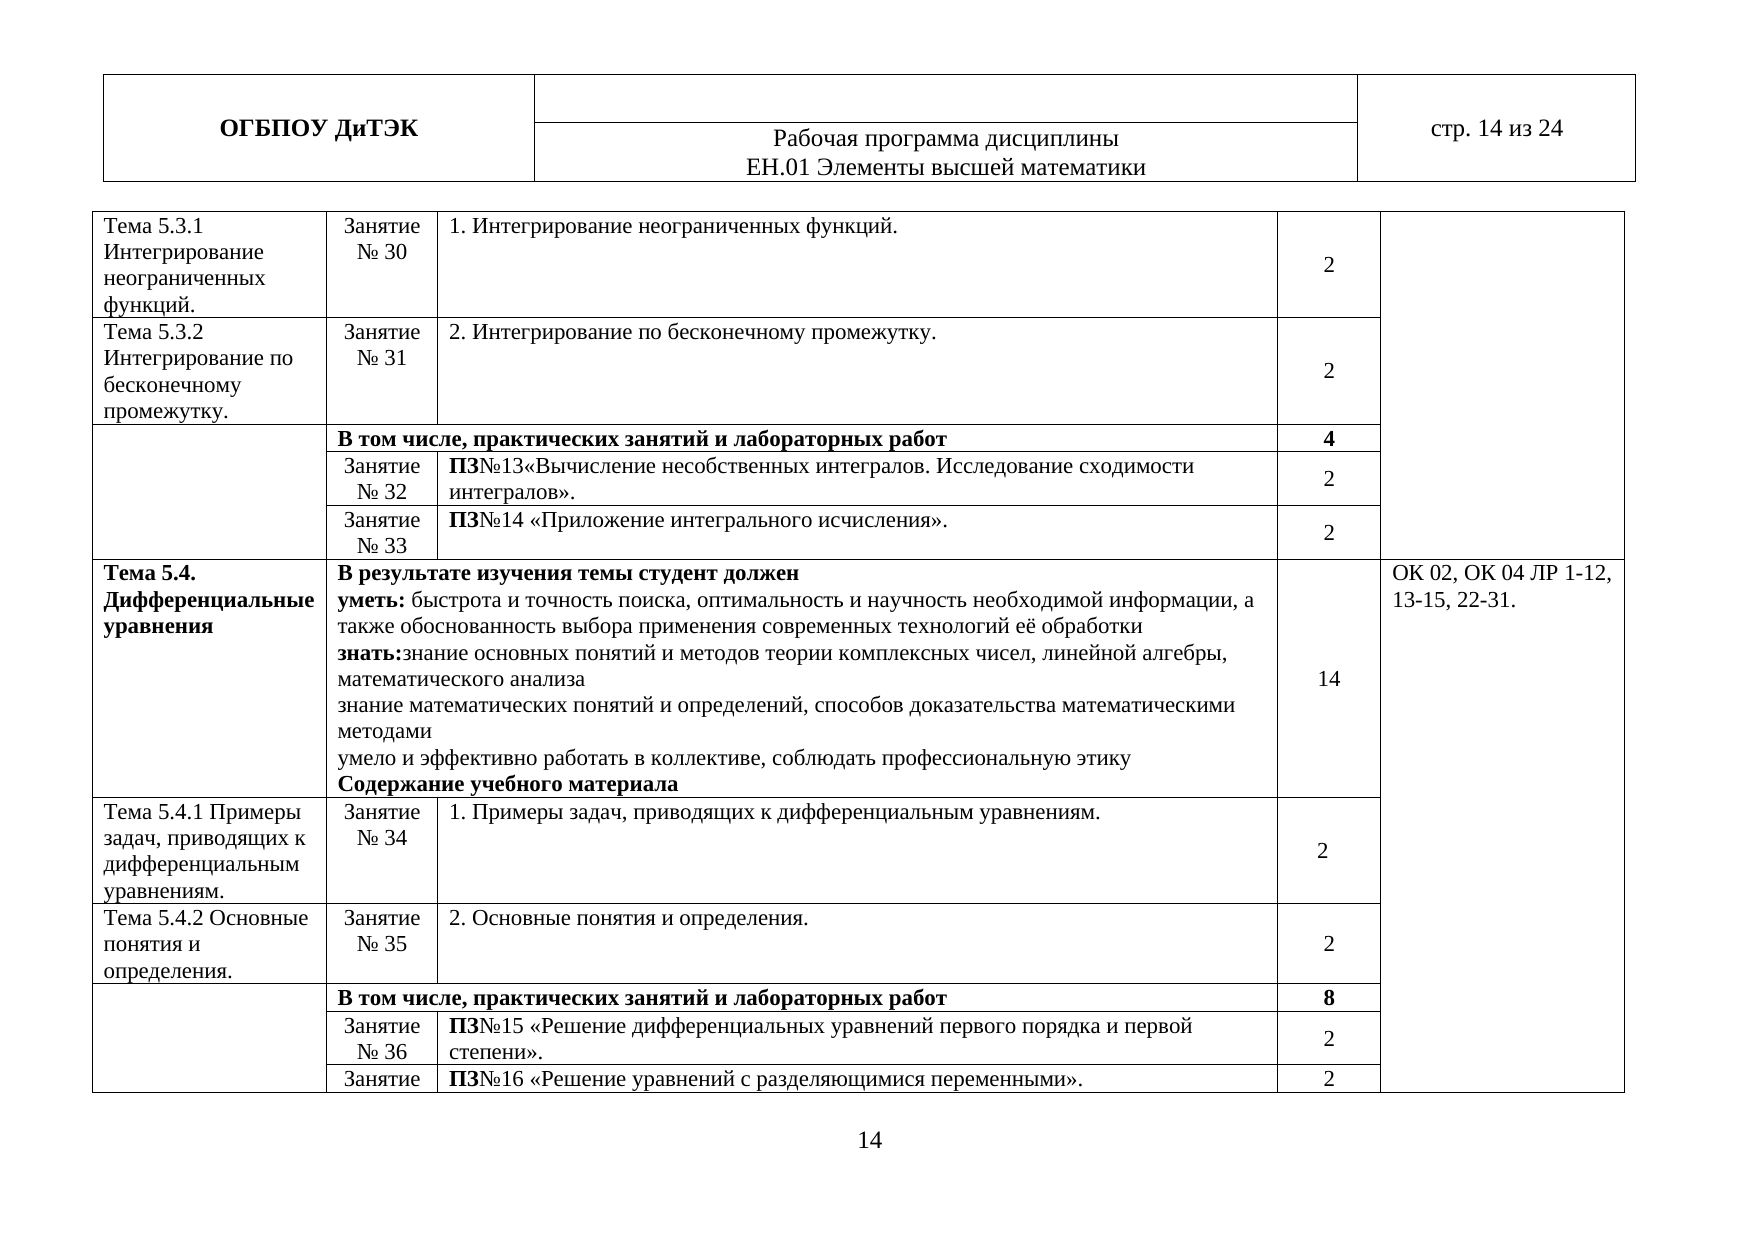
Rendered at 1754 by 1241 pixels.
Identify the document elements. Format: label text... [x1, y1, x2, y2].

table_cell В результате изучения темы студент должен уметь: быстрота и точность поиска, оптимальность и научность необходимой информации, а также обоснованность выбора применения современных технологий её обработки знать:знание основных понятий и методов теории комплексных чисел, линейной алгебры, математического анализа знание математических понятий и определений, способов доказательства математическими методами умело и эффективно работать в коллективе, соблюдать профессиональную этику Содержание учебного материала [327, 560, 1277, 797]
table_cell 14 [1278, 560, 1380, 797]
table_cell 1. Интегрирование неограниченных функций. [438, 212, 1277, 317]
table_cell Тема 5.3.2 Интегрирование по бесконечному промежутку. [93, 318, 326, 423]
table_cell Тема 5.3.1 Интегрирование неограниченных функций. [93, 212, 326, 317]
table_cell ПЗ№15 «Решение дифференциальных уравнений первого порядка и первой степени». [438, 1012, 1277, 1064]
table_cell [438, 1065, 1277, 1092]
table_cell 2 [1278, 1065, 1380, 1092]
table_cell 2 [1278, 318, 1380, 423]
table_cell Тема 5.4.2 Основные понятия и определения. [93, 904, 326, 983]
table_cell Занятие№ 31 [327, 318, 437, 423]
table_cell 2 [1278, 1012, 1380, 1064]
table_cell Тема 5.4.1 Примеры задач, приводящих к дифференциальным уравнениям. [93, 798, 326, 903]
table_cell 2 [1278, 904, 1380, 983]
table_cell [1381, 212, 1624, 558]
table_cell ПЗ№14 «Приложение интегрального исчисления». [438, 506, 1277, 558]
table_cell Занятие№ 34 [327, 798, 437, 903]
table_cell Занятие№ 35 [327, 904, 437, 983]
table_cell Занятие№ 36 [327, 1012, 437, 1064]
table_cell [93, 984, 326, 1092]
table_cell Занятие№37 [327, 1065, 437, 1092]
table_cell 2. Интегрирование по бесконечному промежутку. [438, 318, 1277, 423]
table_cell ОК 02, ОК 04 ЛР 1-12, 13-15, 22-31. [1381, 560, 1624, 1092]
table_cell Занятие№ 33 [327, 506, 437, 558]
table_cell В том числе, практических занятий и лабораторных работ [327, 984, 1277, 1011]
table_cell Занятие№ 30 [327, 212, 437, 317]
table_cell 1. Примеры задач, приводящих к дифференциальным уравнениям. [438, 798, 1277, 903]
table_cell 2. Основные понятия и определения. [438, 904, 1277, 983]
table_cell 8 [1278, 984, 1380, 1011]
table_cell 2 [1278, 506, 1380, 558]
table_cell Занятие№ 32 [327, 452, 437, 505]
table_cell 2 [1278, 798, 1380, 903]
table_cell 2 [1278, 212, 1380, 317]
table_cell [93, 425, 326, 558]
table_cell 4 [1278, 425, 1380, 451]
table_cell Тема 5.4. Дифференциальные уравнения [93, 560, 326, 797]
table_cell ПЗ№13«Вычисление несобственных интегралов. Исследование сходимости интегралов». [438, 452, 1277, 505]
table_cell В том числе, практических занятий и лабораторных работ [327, 425, 1277, 451]
table_cell 2 [1278, 452, 1380, 505]
